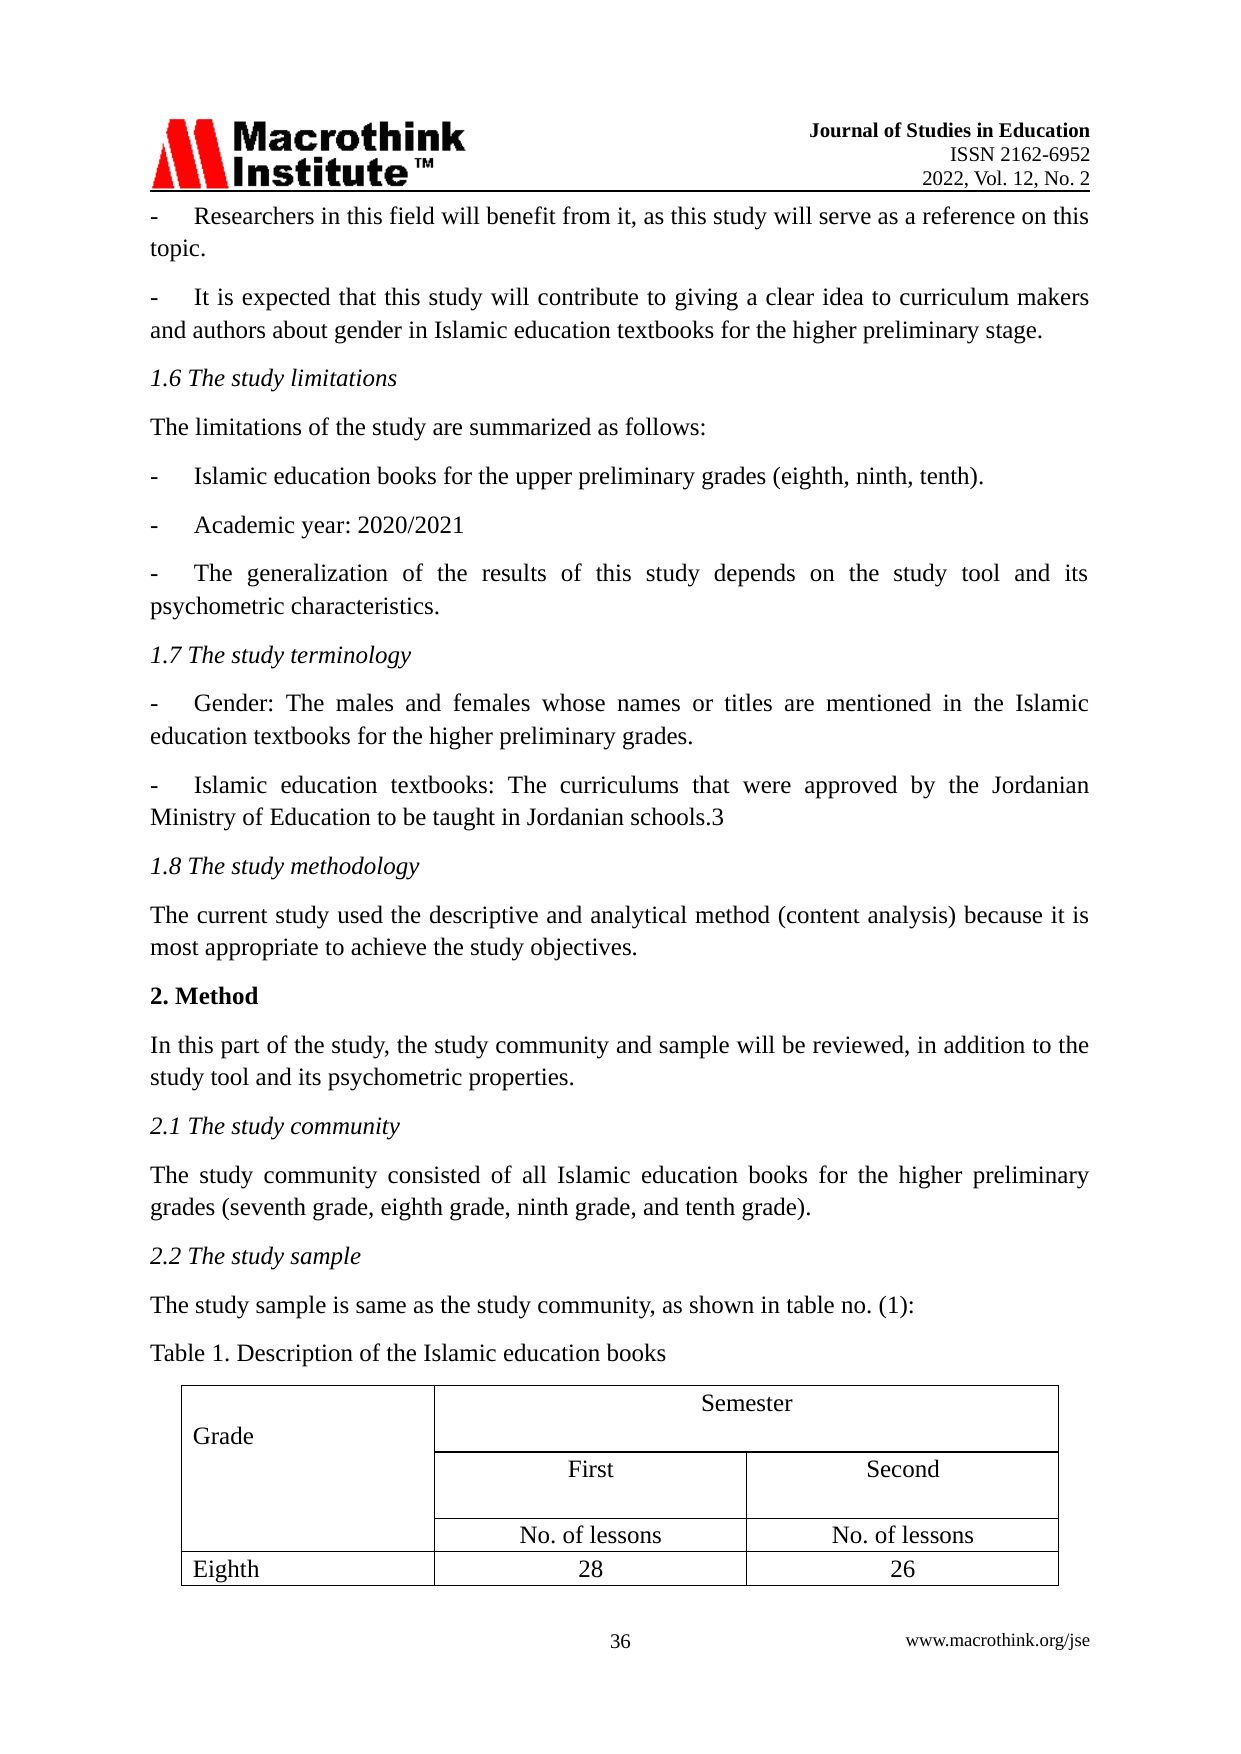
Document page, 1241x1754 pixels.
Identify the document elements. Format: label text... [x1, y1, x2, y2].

list Academic year: 2020/2021 [150, 508, 1090, 540]
list Researchers in this field will benefit from it, as this study will serve as a reference on this topic. [150, 199, 1090, 264]
table_cell Eighth [182, 1552, 434, 1584]
table_cell No. of lessons [747, 1519, 1058, 1551]
picture [150, 118, 469, 190]
text The study community consisted of all Islamic education books for the higher preliminary grades (seventh grade, eighth grade, ninth grade, and tenth grade). [150, 1158, 1090, 1223]
text 2.2 The study sample [150, 1239, 1090, 1272]
list Islamic education books for the upper preliminary grades (eighth, ninth, tenth). [150, 459, 1090, 492]
text Table 1. Description of the Islamic education books [150, 1337, 1090, 1369]
list Islamic education textbooks: The curriculums that were approved by the Jordanian Ministry of Education to be taught in Jordanian schools.3 [150, 768, 1090, 833]
table_cell 28 [435, 1552, 746, 1584]
text The limitations of the study are summarized as follows: [150, 410, 1090, 443]
table_cell First [435, 1453, 746, 1517]
table_cell No. of lessons [435, 1519, 746, 1551]
text 2. Method [150, 979, 1090, 1012]
table_cell Second [747, 1453, 1058, 1517]
text In this part of the study, the study community and sample will be reviewed, in addition to the study tool and its psychometric properties. [150, 1028, 1090, 1093]
text The study sample is same as the study community, as shown in table no. (1): [150, 1288, 1090, 1320]
list It is expected that this study will contribute to giving a clear idea to curriculum makers and authors about gender in Islamic education textbooks for the higher preliminary stage. [150, 280, 1090, 345]
text 1.7 The study terminology [150, 638, 1090, 670]
list The generalization of the results of this study depends on the study tool and its psychometric characteristics. [150, 557, 1090, 622]
list Gender: The males and females whose names or titles are mentioned in the Islamic education textbooks for the higher preliminary grades. [150, 687, 1090, 752]
text The current study used the descriptive and analytical method (content analysis) because it is most appropriate to achieve the study objectives. [150, 898, 1090, 963]
text 1.6 The study limitations [150, 362, 1090, 394]
text 1.8 The study methodology [150, 849, 1090, 882]
table_header Grade [182, 1386, 434, 1551]
text 2.1 The study community [150, 1109, 1090, 1142]
table_header Semester [435, 1386, 1058, 1451]
table_cell 26 [747, 1552, 1058, 1584]
